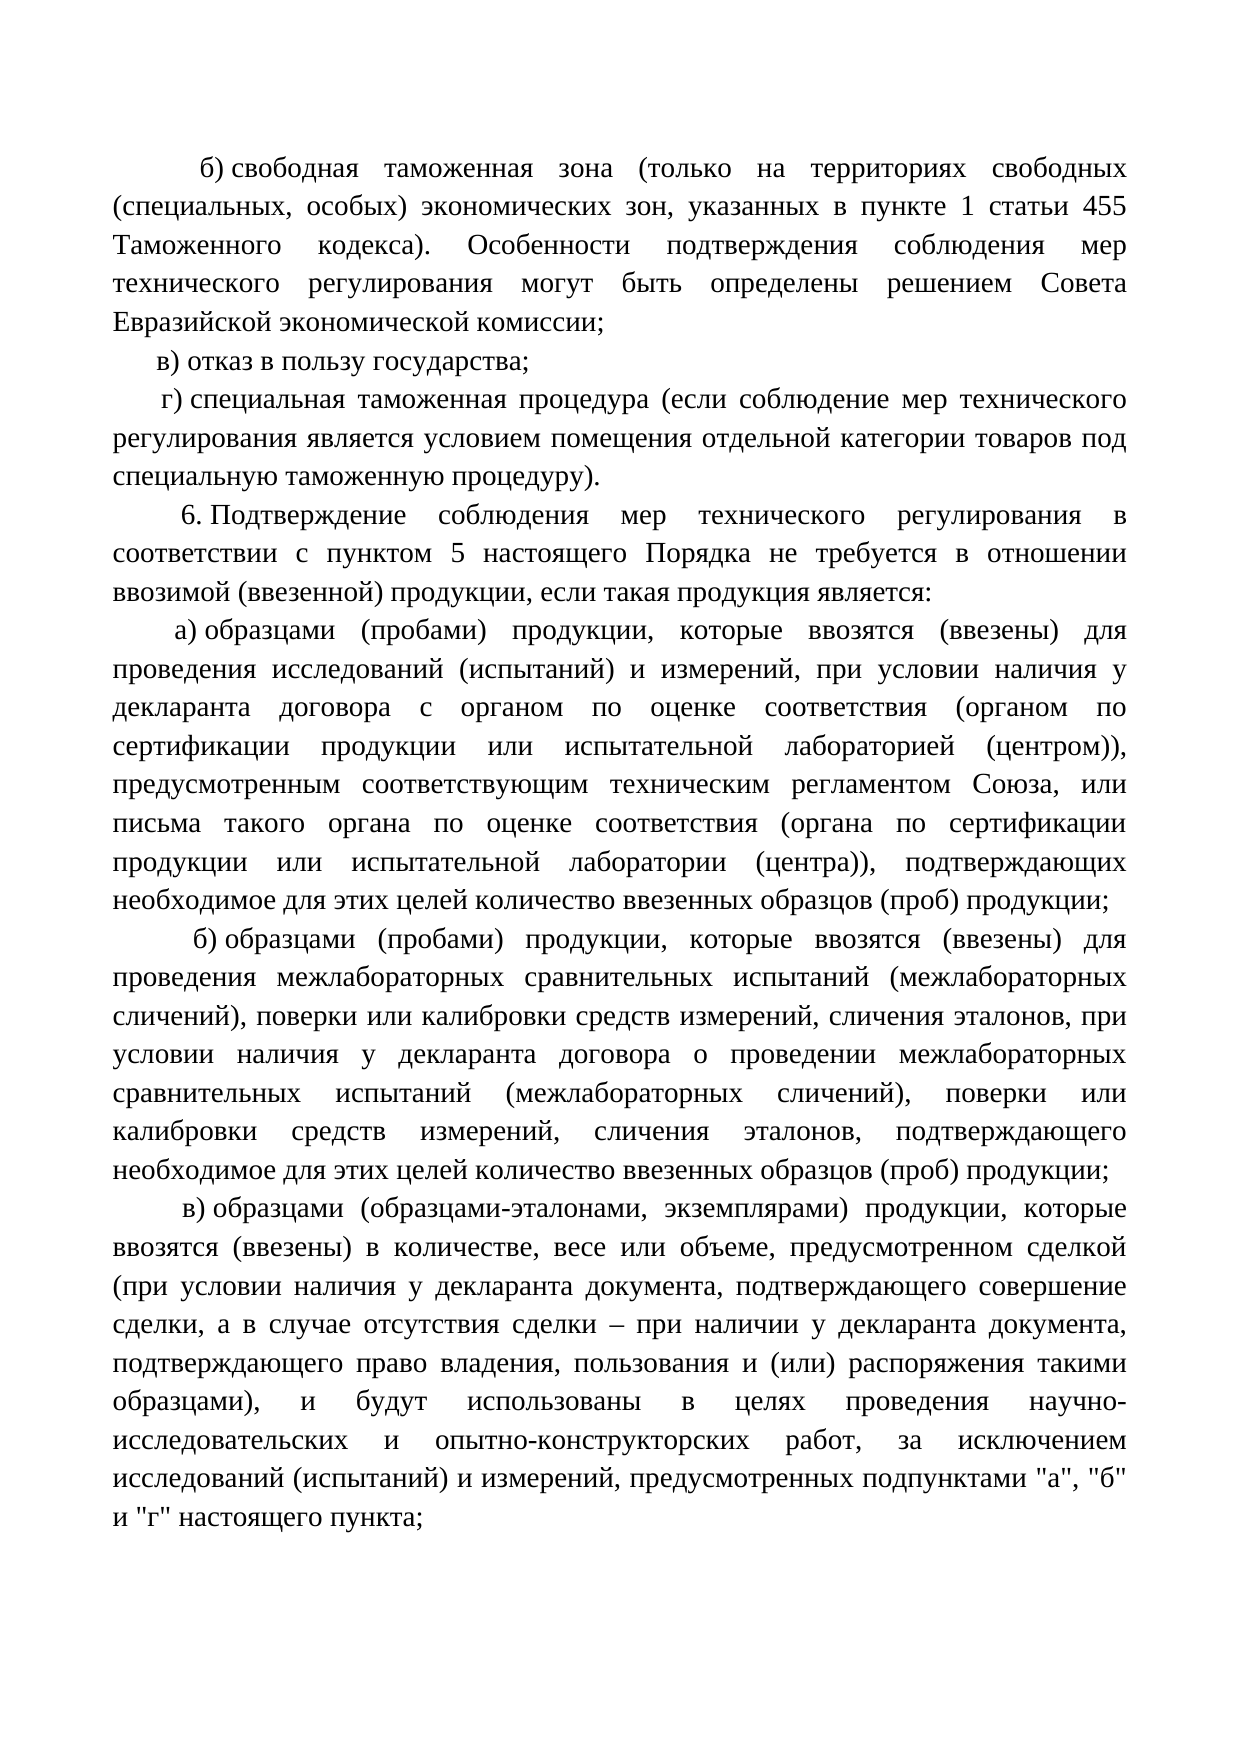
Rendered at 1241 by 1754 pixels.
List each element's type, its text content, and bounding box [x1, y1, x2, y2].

text б) образцами (пробами) продукции, которые ввозятся (ввезены) для проведения межлабораторных сравнительных испытаний (межлабораторных сличений), поверки или калибровки средств измерений, сличения эталонов, при условии наличия у декларанта договора о проведении межлабораторных сравнительных испытаний (межлабораторных сличений), поверки или калибровки средств измерений, сличения эталонов, подтверждающего необходимое для этих целей количество ввезенных образцов (проб) продукции; [112, 921, 1128, 1186]
text г) специальная таможенная процедура (если соблюдение мер технического регулирования является условием помещения отдельной категории товаров под специальную таможенную процедуру). [112, 381, 1128, 492]
text б) свободная таможенная зона (только на территориях свободных (специальных, особых) экономических зон, указанных в пункте 1 статьи 455 Таможенного кодекса). Особенности подтверждения соблюдения мер технического регулирования могут быть определены решением Совета Евразийской экономической комиссии; [112, 150, 1128, 338]
text в) образцами (образцами-эталонами, экземплярами) продукции, которые ввозятся (ввезены) в количестве, весе или объеме, предусмотренном сделкой (при условии наличия у декларанта документа, подтверждающего совершение сделки, а в случае отсутствия сделки – при наличии у декларанта документа, подтверждающего право владения, пользования и (или) распоряжения такими образцами), и будут использованы в целях проведения научно-исследовательских и опытно-конструкторских работ, за исключением исследований (испытаний) и измерений, предусмотренных подпунктами "а", "б" и "г" настоящего пункта; [112, 1191, 1128, 1532]
text а) образцами (пробами) продукции, которые ввозятся (ввезены) для проведения исследований (испытаний) и измерений, при условии наличия у декларанта договора с органом по оценке соответствия (органом по сертификации продукции или испытательной лабораторией (центром)), предусмотренным соответствующим техническим регламентом Союза, или письма такого органа по оценке соответствия (органа по сертификации продукции или испытательной лаборатории (центра)), подтверждающих необходимое для этих целей количество ввезенных образцов (проб) продукции; [112, 612, 1128, 916]
text в) отказ в пользу государства; [112, 343, 1128, 376]
text 6. Подтверждение соблюдения мер технического регулирования в соответствии с пунктом 5 настоящего Порядка не требуется в отношении ввозимой (ввезенной) продукции, если такая продукция является: [112, 497, 1128, 607]
